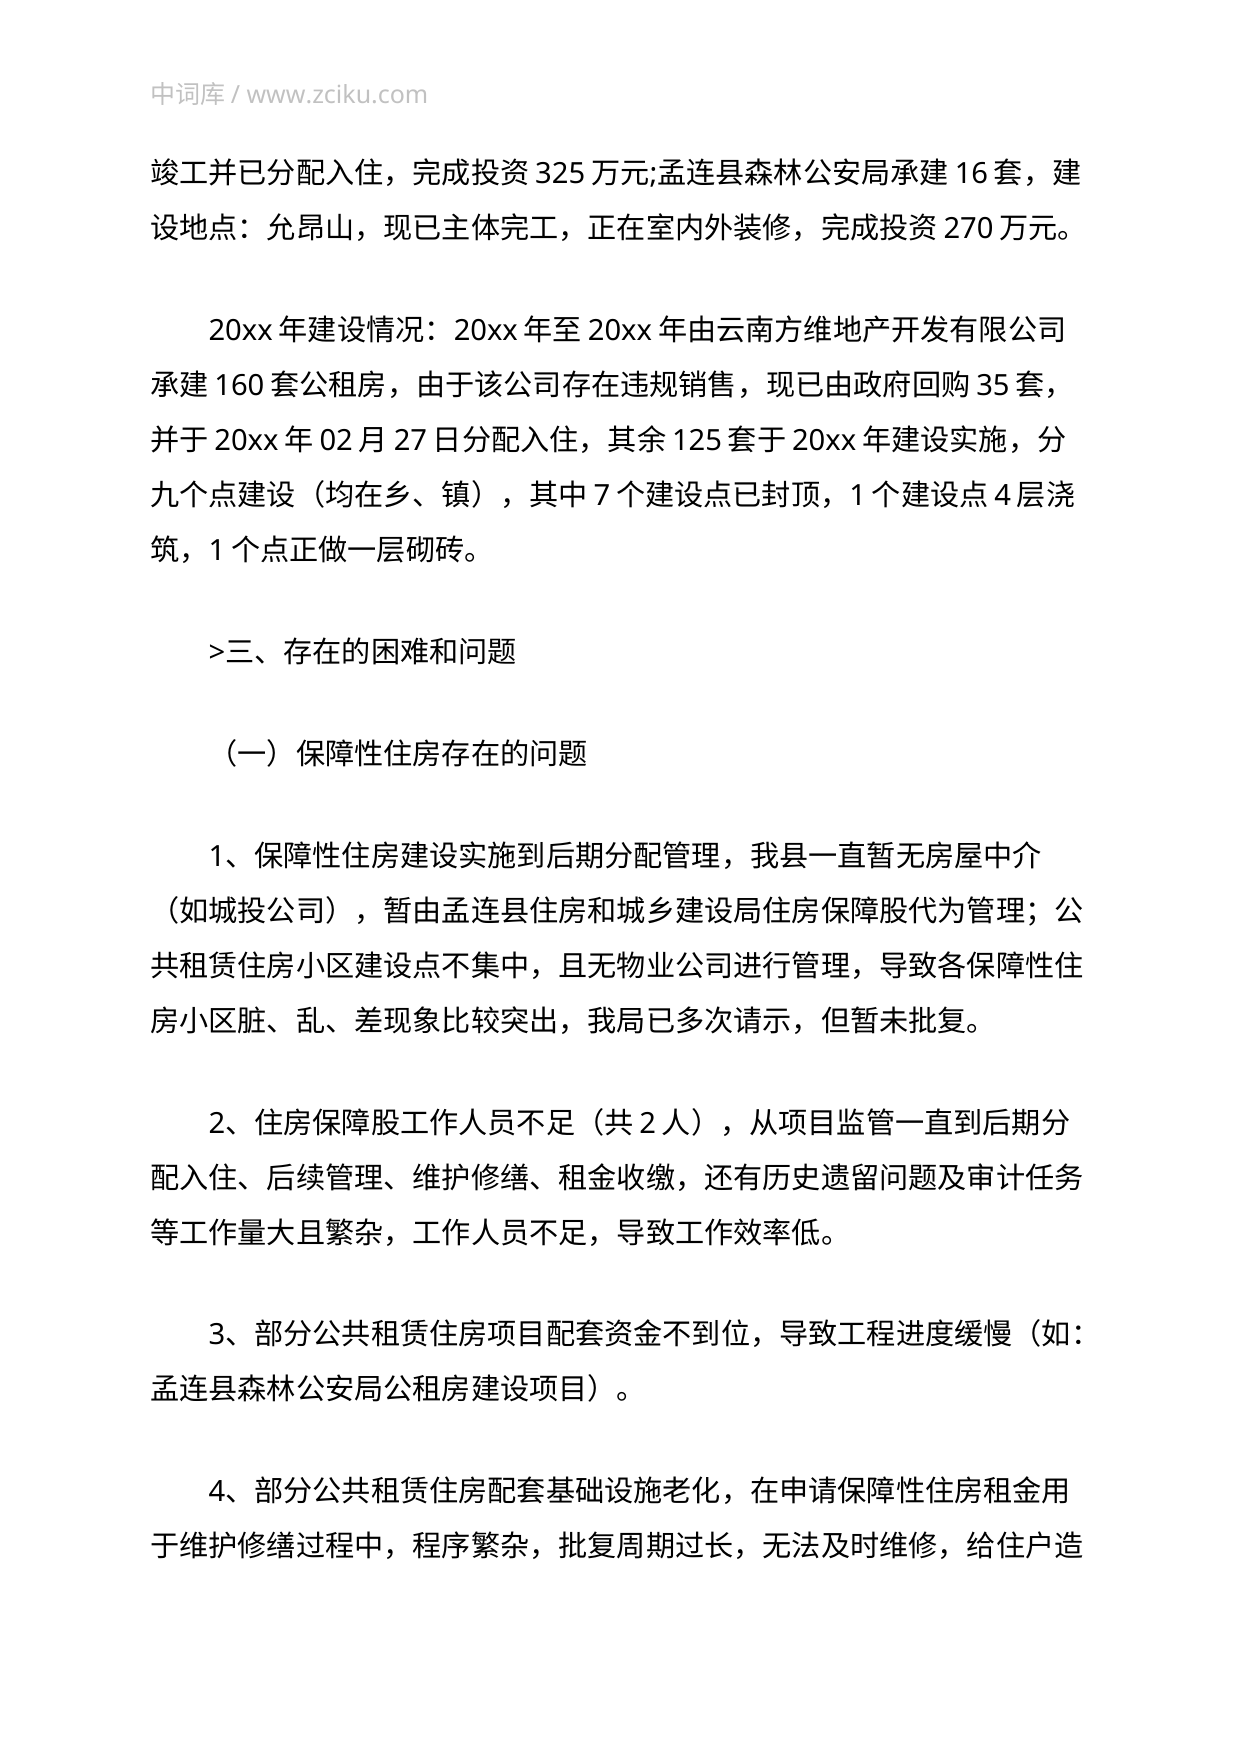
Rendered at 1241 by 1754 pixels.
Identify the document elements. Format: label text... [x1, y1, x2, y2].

text 2、住房保障股工作人员不足（共2人），从项目监管一直到后期分配入住、后续管理、维护修缮、租金收缴，还有历史遗留问题及审计任务等工作量大且繁杂，工作人员不足，导致工作效率低。 [150, 1099, 1090, 1251]
text 1、保障性住房建设实施到后期分配管理，我县一直暂无房屋中介（如城投公司），暂由孟连县住房和城乡建设局住房保障股代为管理；公共租赁住房小区建设点不集中，且无物业公司进行管理，导致各保障性住房小区脏、乱、差现象比较突出，我局已多次请示，但暂未批复。 [150, 833, 1090, 1040]
text >三、存在的困难和问题 [150, 629, 1090, 671]
text 3、部分公共租赁住房项目配套资金不到位，导致工程进度缓慢（如：孟连县森林公安局公租房建设项目）。 [150, 1311, 1090, 1408]
text 20xx年建设情况：20xx年至20xx年由云南方维地产开发有限公司承建160套公租房，由于该公司存在违规销售，现已由政府回购35套，并于20xx年02月27日分配入住，其余125套于20xx年建设实施，分九个点建设（均在乡、镇），其中7个建设点已封顶，1个建设点4层浇筑，1个点正做一层砌砖。 [150, 307, 1090, 569]
text （一）保障性住房存在的问题 [150, 731, 1090, 773]
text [150, 1468, 1090, 1565]
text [150, 150, 1090, 247]
